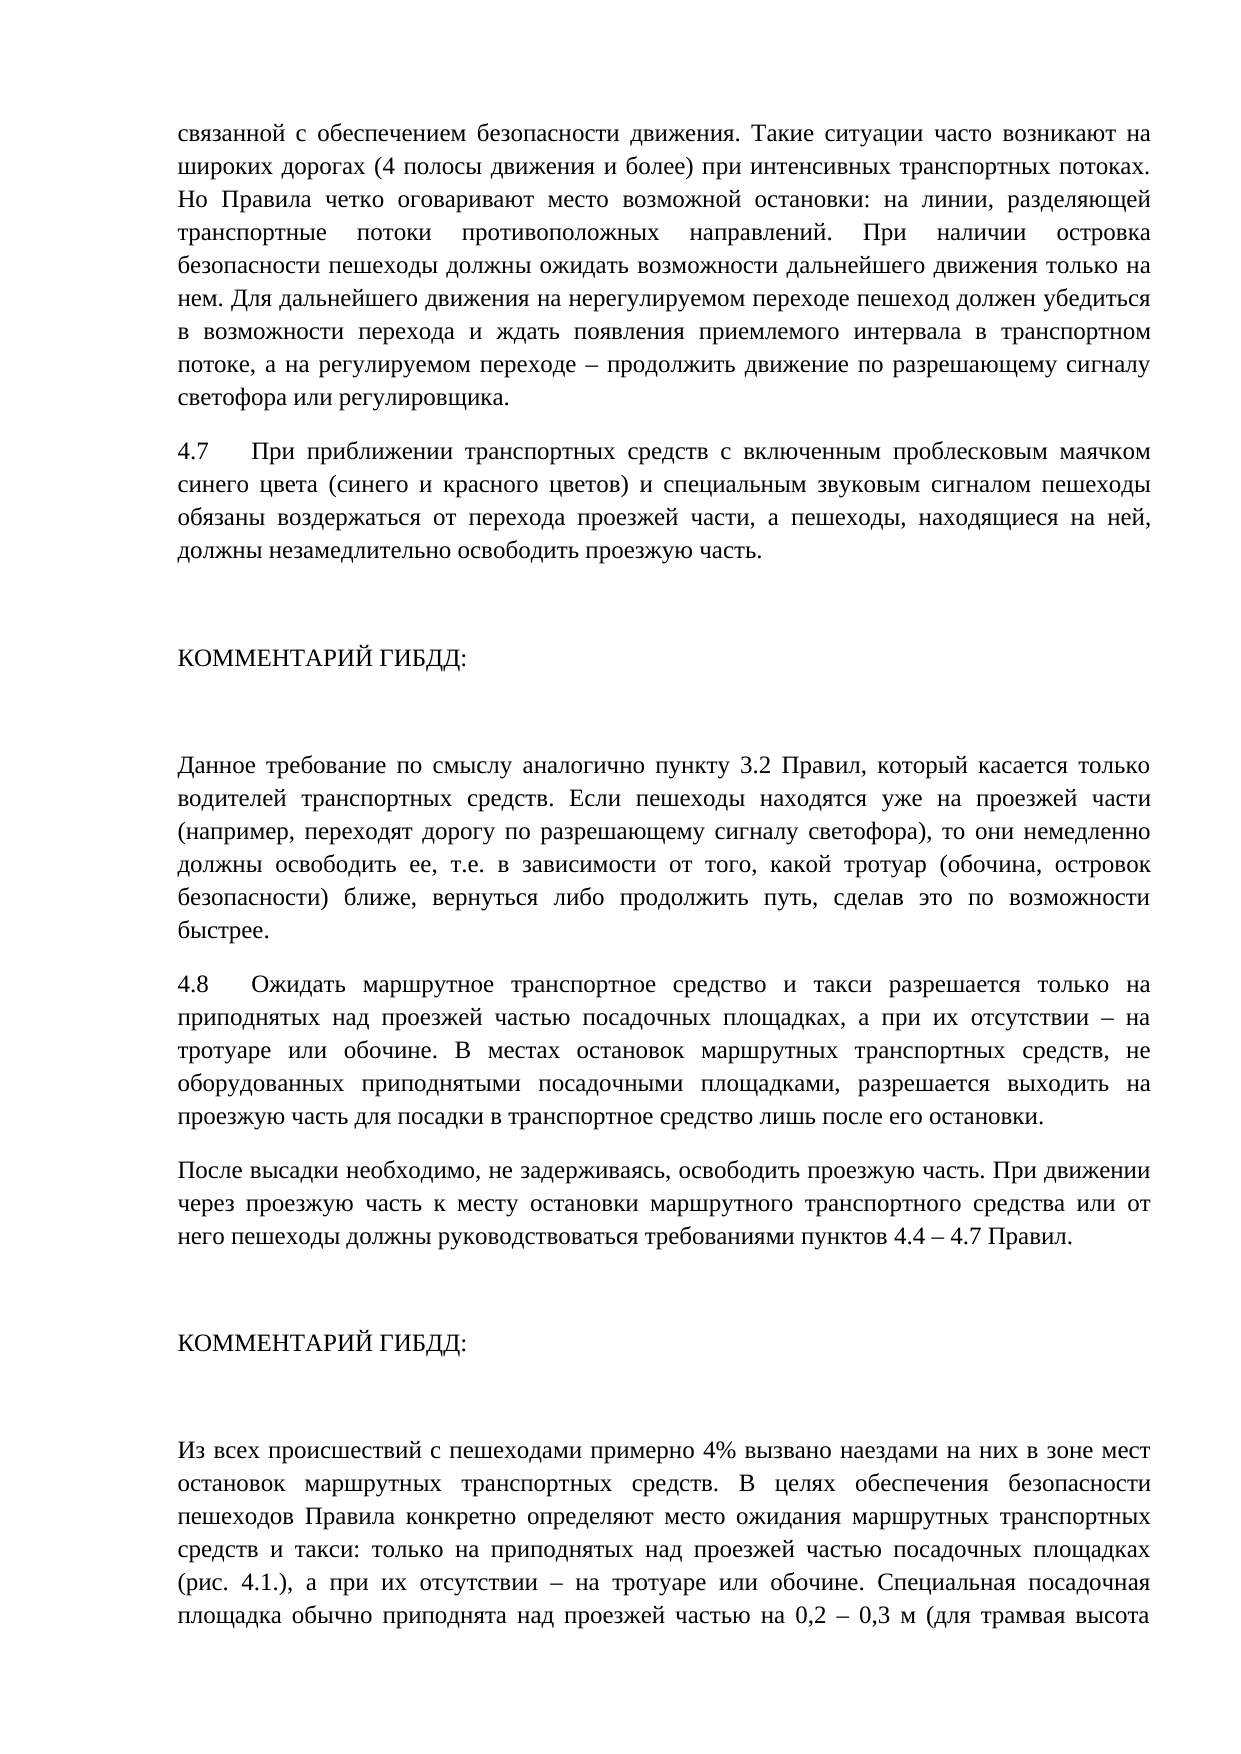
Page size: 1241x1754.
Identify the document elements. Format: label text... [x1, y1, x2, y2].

text КОММЕНТАРИЙ ГИБДД: [177, 1328, 1152, 1357]
text Данное требование по смыслу аналогично пункту 3.2 Правил, который касается только водителей транспортных средств. Если пешеходы находятся уже на проезжей части (например, переходят дорогу по разрешающему сигналу светофора), то они немедленно должны освободить ее, т.е. в зависимости от того, какой тротуар (обочина, островок безопасности) ближе, вернуться либо продолжить путь, сделав это по возможности быстрее. [177, 750, 1152, 944]
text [177, 1435, 1152, 1629]
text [177, 118, 1152, 411]
text 4.8 Ожидать маршрутное транспортное средство и такси разрешается только на приподнятых над проезжей частью посадочных площадках, а при их отсутствии – на тротуаре или обочине. В местах остановок маршрутных транспортных средств, не оборудованных приподнятыми посадочными площадками, разрешается выходить на проезжую часть для посадки в транспортное средство лишь после его остановки. [177, 969, 1152, 1129]
text 4.7 При приближении транспортных средств с включенным проблесковым маячком синего цвета (синего и красного цветов) и специальным звуковым сигналом пешеходы обязаны воздержаться от перехода проезжей части, а пешеходы, находящиеся на ней, должны незамедлительно освободить проезжую часть. [177, 436, 1152, 564]
text После высадки необходимо, не задерживаясь, освободить проезжую часть. При движении через проезжую часть к месту остановки маршрутного транспортного средства или от него пешеходы должны руководствоваться требованиями пунктов 4.4 – 4.7 Правил. [177, 1155, 1152, 1249]
text КОММЕНТАРИЙ ГИБДД: [177, 643, 1152, 672]
